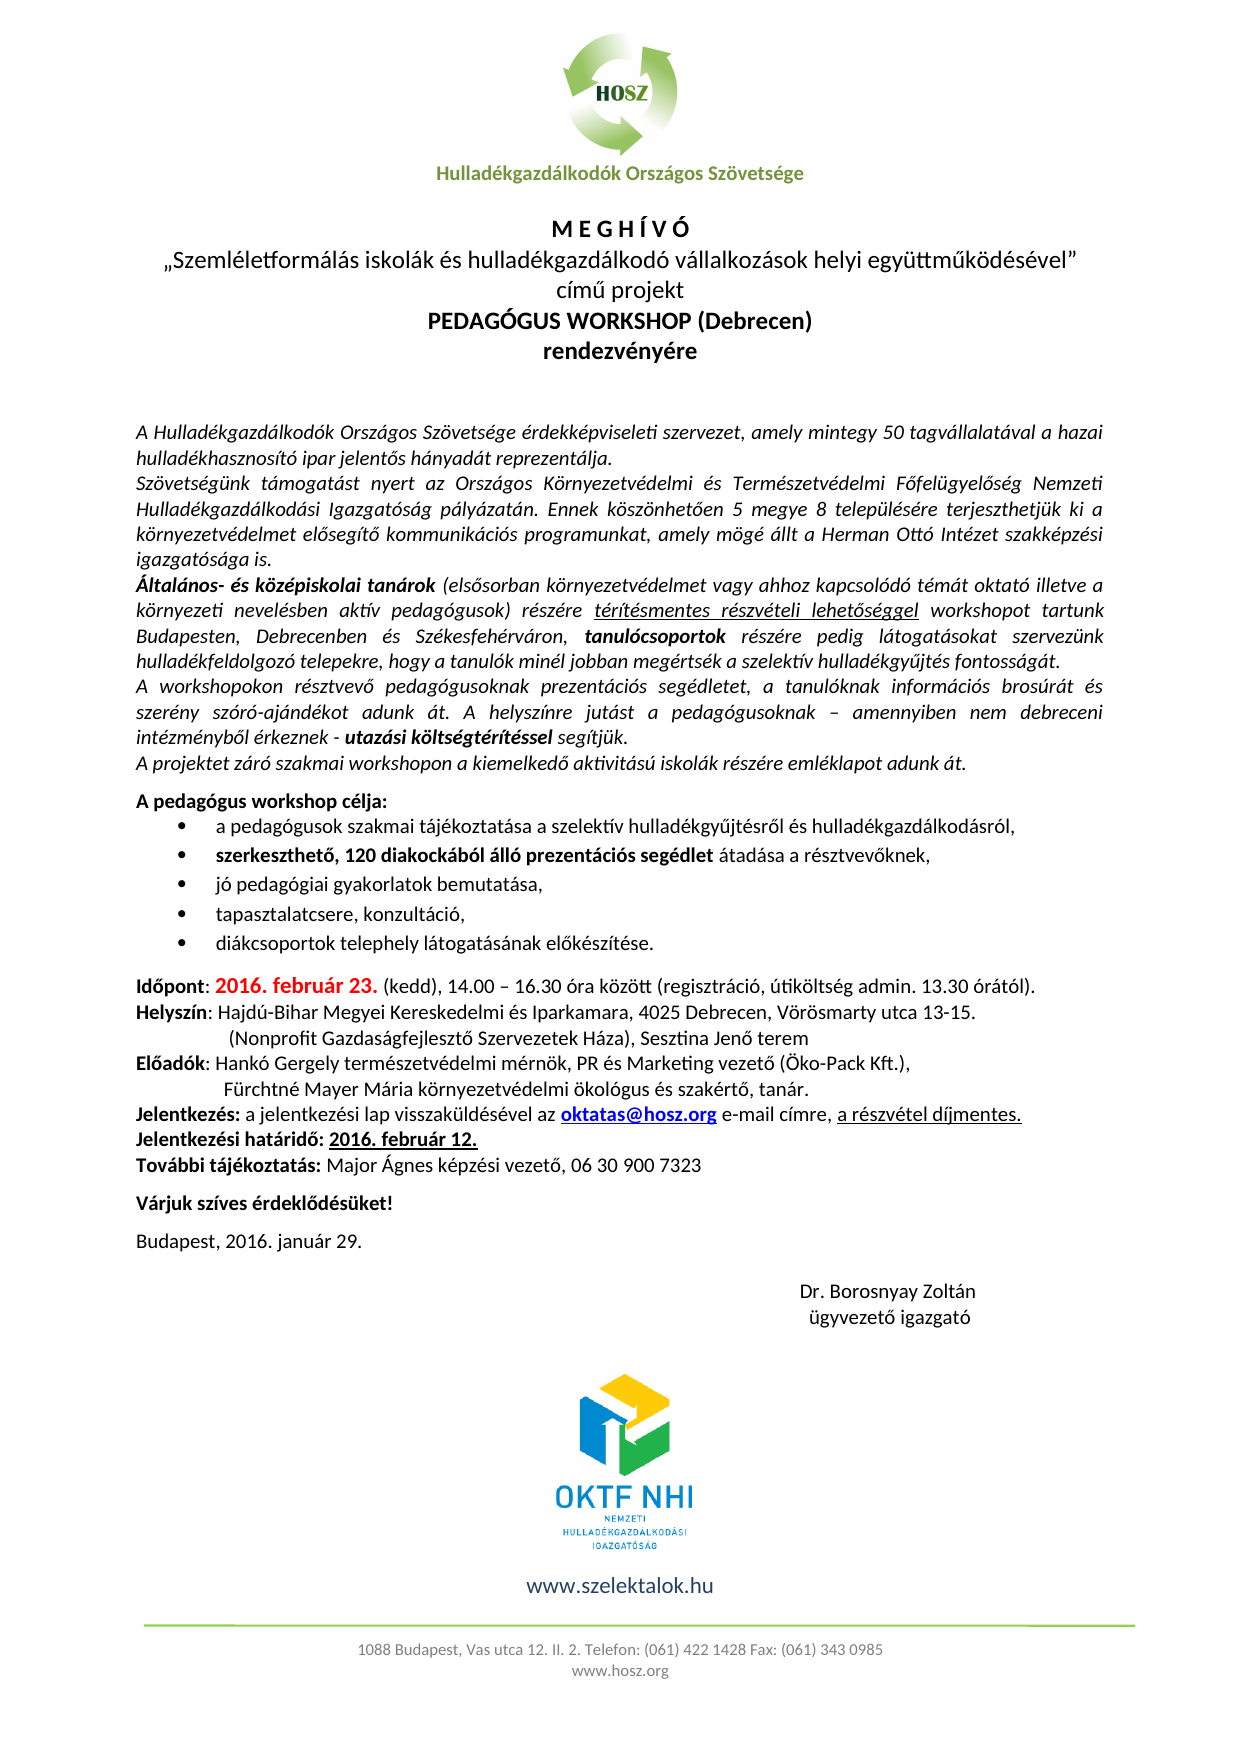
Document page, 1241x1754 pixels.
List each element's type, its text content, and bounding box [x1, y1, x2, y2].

text Szövetségünk támogatást nyert az Országos Környezetvédelmi és Természetvédelmi Főfelügyelőség Nemzeti Hulladékgazdálkodási Igazgatóság pályázatán. Ennek köszönhetően 5 megye 8 településére terjeszthetjük ki a környezetvédelmet elősegítő kommunikációs programunkat, amely mögé állt a Herman Ottó Intézet szakképzési igazgatósága is. [136, 470, 1104, 572]
text Várjuk szíves érdeklődésüket! [136, 1190, 1104, 1215]
list jó pedagógiai gyakorlatok bemutatása, [178, 872, 1104, 897]
text Általános- és középiskolai tanárok (elsősorban környezetvédelmet vagy ahhoz kapcsolódó témát oktató illetve a környezeti nevelésben aktív pedagógusok) részére térítésmentes részvételi lehetőséggel workshopot tartunk Budapesten, Debrecenben és Székesfehérváron, tanulócsoportok részére pedig látogatásokat szervezünk hulladékfeldolgozó telepekre, hogy a tanulók minél jobban megértsék a szelektív hulladékgyűjtés fontosságát. [136, 572, 1104, 674]
text A workshopokon résztvevő pedagógusoknak prezentációs segédletet, a tanulóknak információs brosúrát és szerény szóró-ajándékot adunk át. A helyszínre jutást a pedagógusoknak – amennyiben nem debreceni intézményből érkeznek - utazási költségtérítéssel segítjük. [136, 674, 1104, 750]
text Fürchtné Mayer Mária környezetvédelmi ökológus és szakértő, tanár. [136, 1076, 1104, 1101]
text ügyvezető igazgató [726, 1304, 1104, 1329]
text Jelentkezés: a jelentkezési lap visszaküldésével az oktatas@hosz.org e-mail címre, a részvétel díjmentes. [136, 1101, 1104, 1127]
text További tájékoztatás: Major Ágnes képzési vezető, 06 30 900 7323 [136, 1152, 1104, 1177]
text Időpont: 2016. február 23. (kedd), 14.00 – 16.30 óra között (regisztráció, útiköltség admin. 13.30 órától). [136, 972, 1104, 999]
text M E G H Í V Ó [136, 213, 1104, 244]
text Dr. Borosnyay Zoltán [799, 1279, 1104, 1304]
text A pedagógus workshop célja: [136, 788, 1104, 813]
text rendezvényére [136, 336, 1104, 366]
text www.szelektalok.hu [136, 1571, 1104, 1599]
text Előadók: Hankó Gergely természetvédelmi mérnök, PR és Marketing vezető (Öko-Pack Kft.), [136, 1050, 1104, 1076]
picture [559, 29, 681, 160]
text (Nonprofit Gazdaságfejlesztő Szervezetek Háza), Sesztina Jenő terem [136, 1025, 1104, 1050]
text „Szemléletformálás iskolák és hulladékgazdálkodó vállalkozások helyi együttműködésével” című projekt [136, 244, 1104, 305]
list diákcsoportok telephely látogatásának előkészítése. [178, 930, 1104, 955]
text Helyszín: Hajdú-Bihar Megyei Kereskedelmi és Iparkamara, 4025 Debrecen, Vörösmarty utca 13-15. [136, 999, 1104, 1025]
text PEDAGÓGUS WORKSHOP (Debrecen) [136, 305, 1104, 336]
list tapasztalatcsere, konzultáció, [178, 901, 1104, 926]
text Jelentkezési határidő: 2016. február 12. [136, 1127, 1104, 1152]
list szerkeszthető, 120 diakockából álló prezentációs segédlet átadása a résztvevőknek, [178, 842, 1104, 868]
text Budapest, 2016. január 29. [136, 1228, 1104, 1253]
text A projektet záró szakmai workshopon a kiemelkedő aktivitású iskolák részére emléklapot adunk át. [136, 750, 1104, 775]
list a pedagógusok szakmai tájékoztatása a szelektív hulladékgyűjtésről és hulladékgazdálkodásról, [178, 813, 1104, 839]
text A Hulladékgazdálkodók Országos Szövetsége érdekképviseleti szervezet, amely mintegy 50 tagvállalatával a hazai hulladékhasznosító ipar jelentős hányadát reprezentálja. [136, 419, 1104, 470]
picture [551, 1366, 697, 1554]
